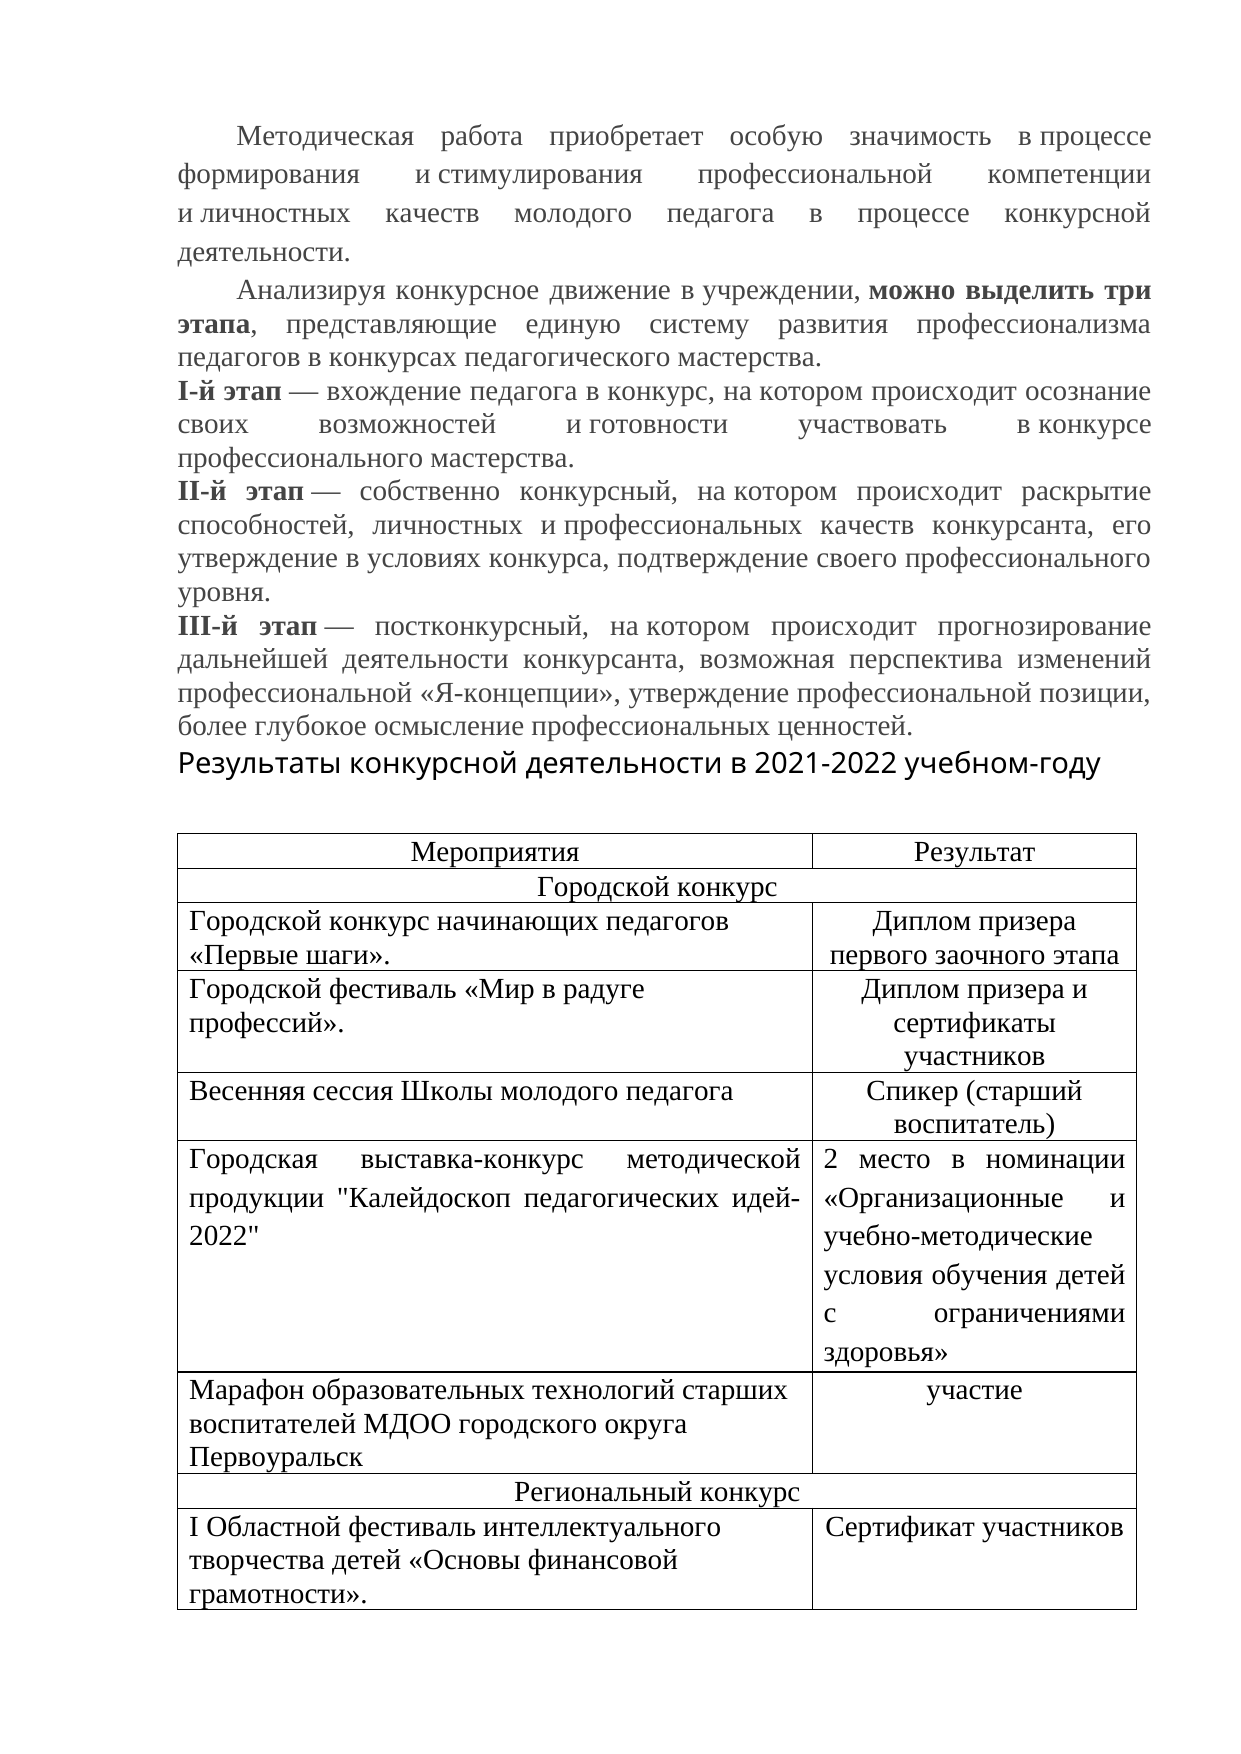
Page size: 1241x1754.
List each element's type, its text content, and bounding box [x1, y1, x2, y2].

table_cell Сертификат участников [813, 1509, 1136, 1609]
table_cell Весенняя сессия Школы молодого педагога [178, 1073, 812, 1140]
table_cell Городской конкурс начинающих педагогов «Первые шаги». [178, 903, 812, 970]
table_cell Диплом призера первого заочного этапа [813, 903, 1136, 970]
table_cell Городской фестиваль «Мир в радуге профессий». [178, 971, 812, 1072]
text II-й этап — собственно конкурсный, на котором происходит раскрытие способностей, личностных и профессиональных качеств конкурсанта, его утверждение в условиях конкурса, подтверждение своего профессионального уровня. [177, 473, 1152, 608]
text I-й этап — вхождение педагога в конкурс, на котором происходит осознание своих возможностей и готовности участвовать в конкурсе профессионального мастерства. [177, 373, 1152, 473]
table_cell Спикер (старший воспитатель) [813, 1073, 1136, 1140]
text III-й этап — постконкурсный, на котором происходит прогнозирование дальнейшей деятельности конкурсанта, возможная перспектива изменений профессиональной «Я-концепции», утверждение профессиональной позиции, более глубокое осмысление профессиональных ценностей. [177, 608, 1152, 742]
text Анализируя конкурсное движение в учреждении, можно выделить три этапа, представляющие единую систему развития профессионализма педагогов в конкурсах педагогического мастерства. [177, 272, 1152, 373]
table_cell Городской конкурс [178, 869, 1136, 902]
table_cell участие [813, 1373, 1136, 1473]
table_cell Региональный конкурс [178, 1474, 1136, 1508]
text Методическая работа приобретает особую значимость в процессе формирования и стимулирования профессиональной компетенции и личностных качеств молодого педагога в процессе конкурсной деятельности. [177, 118, 1152, 267]
text Результаты конкурсной деятельности в 2021-2022 учебном-году [177, 742, 1152, 782]
table_header Мероприятия [178, 834, 812, 868]
table_header Результат [813, 834, 1136, 868]
table_cell Диплом призера и сертификаты участников [813, 971, 1136, 1072]
table_cell Городская выставка-конкурс методической продукции "Калейдоскоп педагогических идей-2022" [178, 1141, 812, 1371]
table_cell 2 место в номинации «Организационные и учебно-методические условия обучения детей с ограничениями здоровья» [813, 1141, 1136, 1371]
table_cell I Областной фестиваль интеллектуального творчества детей «Основы финансовой грамотности». [178, 1509, 812, 1609]
table_cell Марафон образовательных технологий старших воспитателей МДОО городского округа Первоуральск [178, 1373, 812, 1473]
